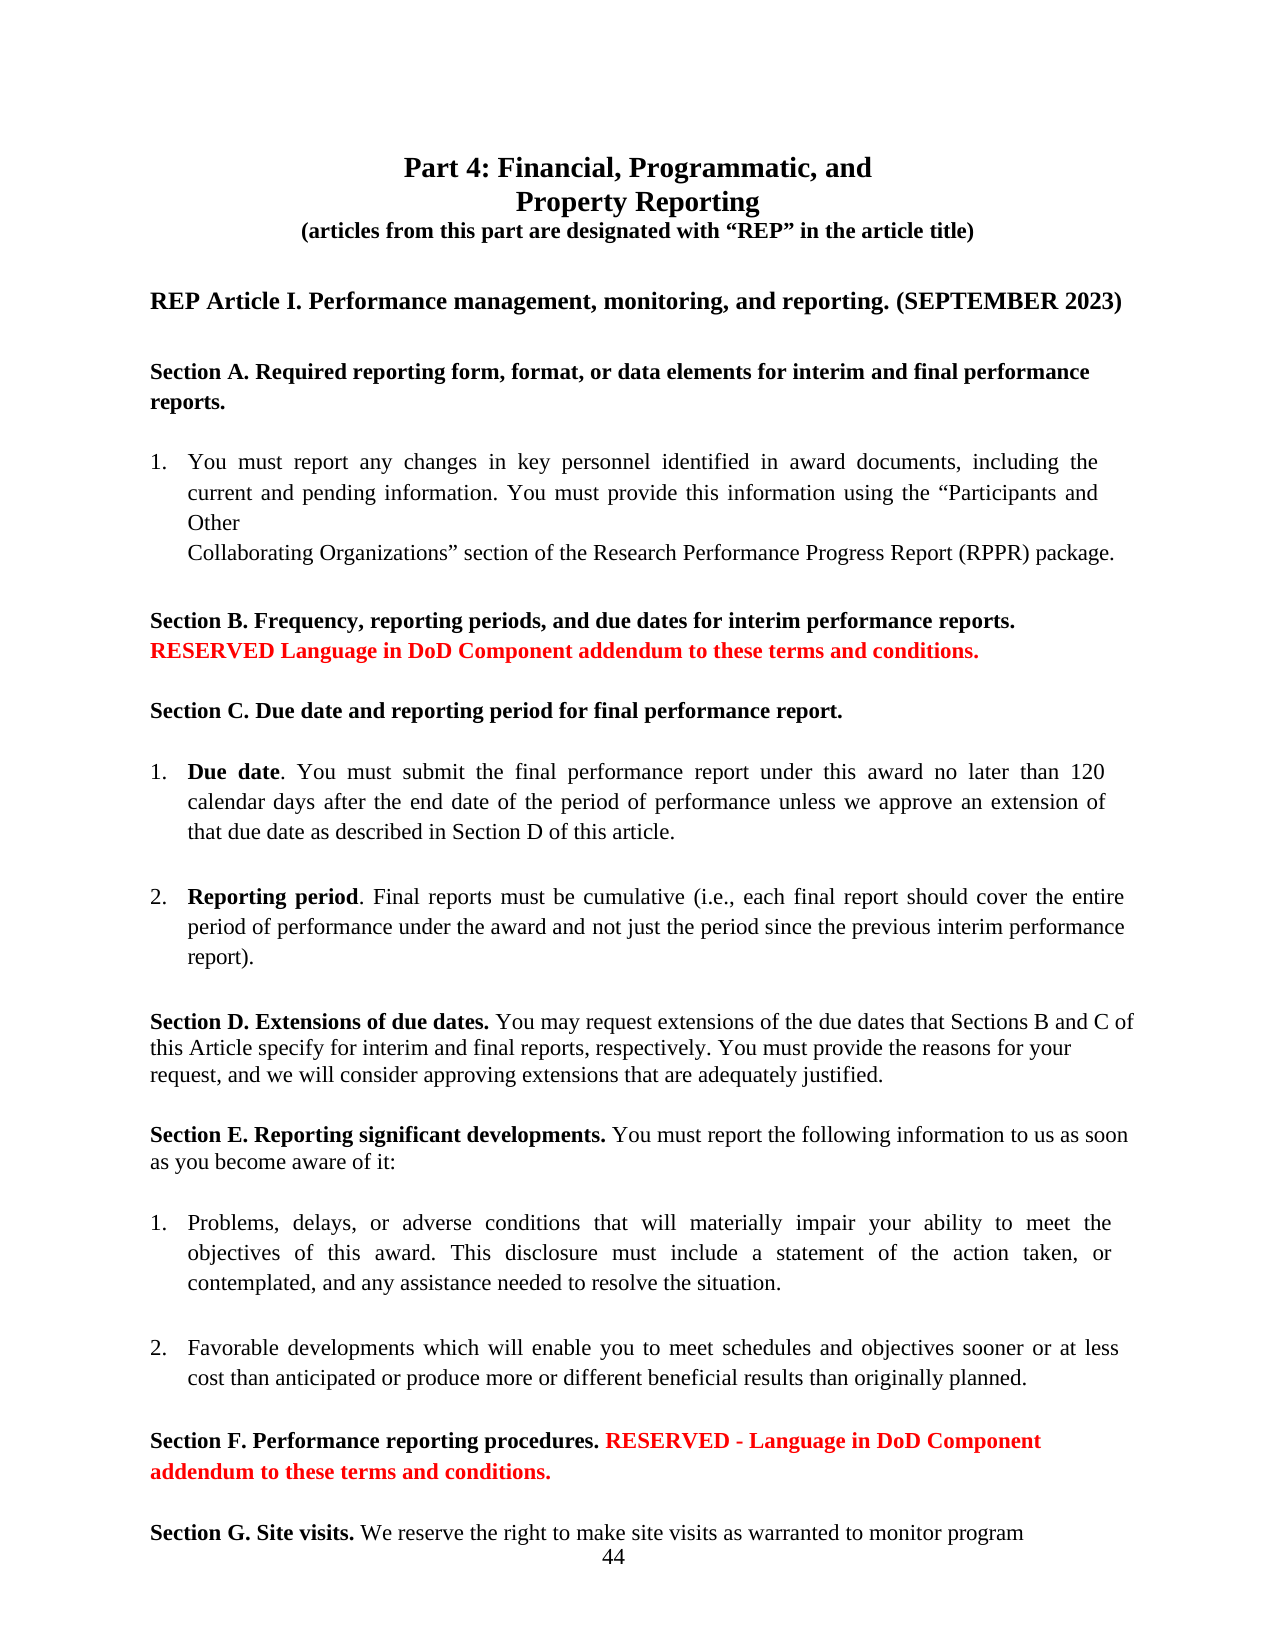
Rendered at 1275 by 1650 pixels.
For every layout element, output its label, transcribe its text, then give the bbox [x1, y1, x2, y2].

subtitle Section F. Performance reporting procedures. RESERVED - Language in DoD Component addendum to these terms and conditions. [150, 1427, 1085, 1484]
subtitle REP Article I. Performance management, monitoring, and reporting. (SEPTEMBER 2023) [150, 286, 1137, 315]
subtitle Section E. Reporting significant developments. You must report the following information to us as soon as you become aware of it: [150, 1122, 1137, 1174]
subtitle Section C. Due date and reporting period for final performance report. [150, 697, 1137, 724]
subtitle Section A. Required reporting form, format, or data elements for interim and final performance reports. [150, 358, 1137, 414]
subtitle Section G. Site visits. We reserve the right to make site visits as warranted to monitor program [150, 1519, 1085, 1546]
text Collaborating Organizations” section of the Research Performance Progress Report (RPPR) package. [187, 539, 1137, 565]
subtitle Part 4: Financial, Programmatic, and Property Reporting [362, 150, 913, 217]
list Favorable developments which will enable you to meet schedules and objectives sooner or at less cost than anticipated or produce more or different beneficial results than originally planned. [150, 1334, 1120, 1390]
list Problems, delays, or adverse conditions that will materially impair your ability to meet the objectives of this award. This disclosure must include a statement of the action taken, or contemplated, and any assistance needed to resolve the situation. [150, 1209, 1112, 1296]
subtitle Section D. Extensions of due dates. You may request extensions of the due dates that Sections B and C of this Article specify for interim and final reports, respectively. You must provide the reasons for your request, and we will consider approving extensions that are adequately justified. [150, 1008, 1137, 1087]
list You must report any changes in key personnel identified in award documents, including the current and pending information. You must provide this information using the “Participants and Other [150, 448, 1099, 535]
text (articles from this part are designated with “REP” in the article title) [137, 217, 1137, 243]
list Due date. You must submit the final performance report under this award no later than 120 calendar days after the end date of the period of performance unless we approve an extension of that due date as described in Section D of this article. [150, 758, 1106, 845]
list Reporting period. Final reports must be cumulative (i.e., each final report should cover the entire period of performance under the award and not just the period since the previous interim performance report). [150, 883, 1125, 970]
subtitle Section B. Frequency, reporting periods, and due dates for interim performance reports. RESERVED Language in DoD Component addendum to these terms and conditions. [150, 607, 1085, 663]
